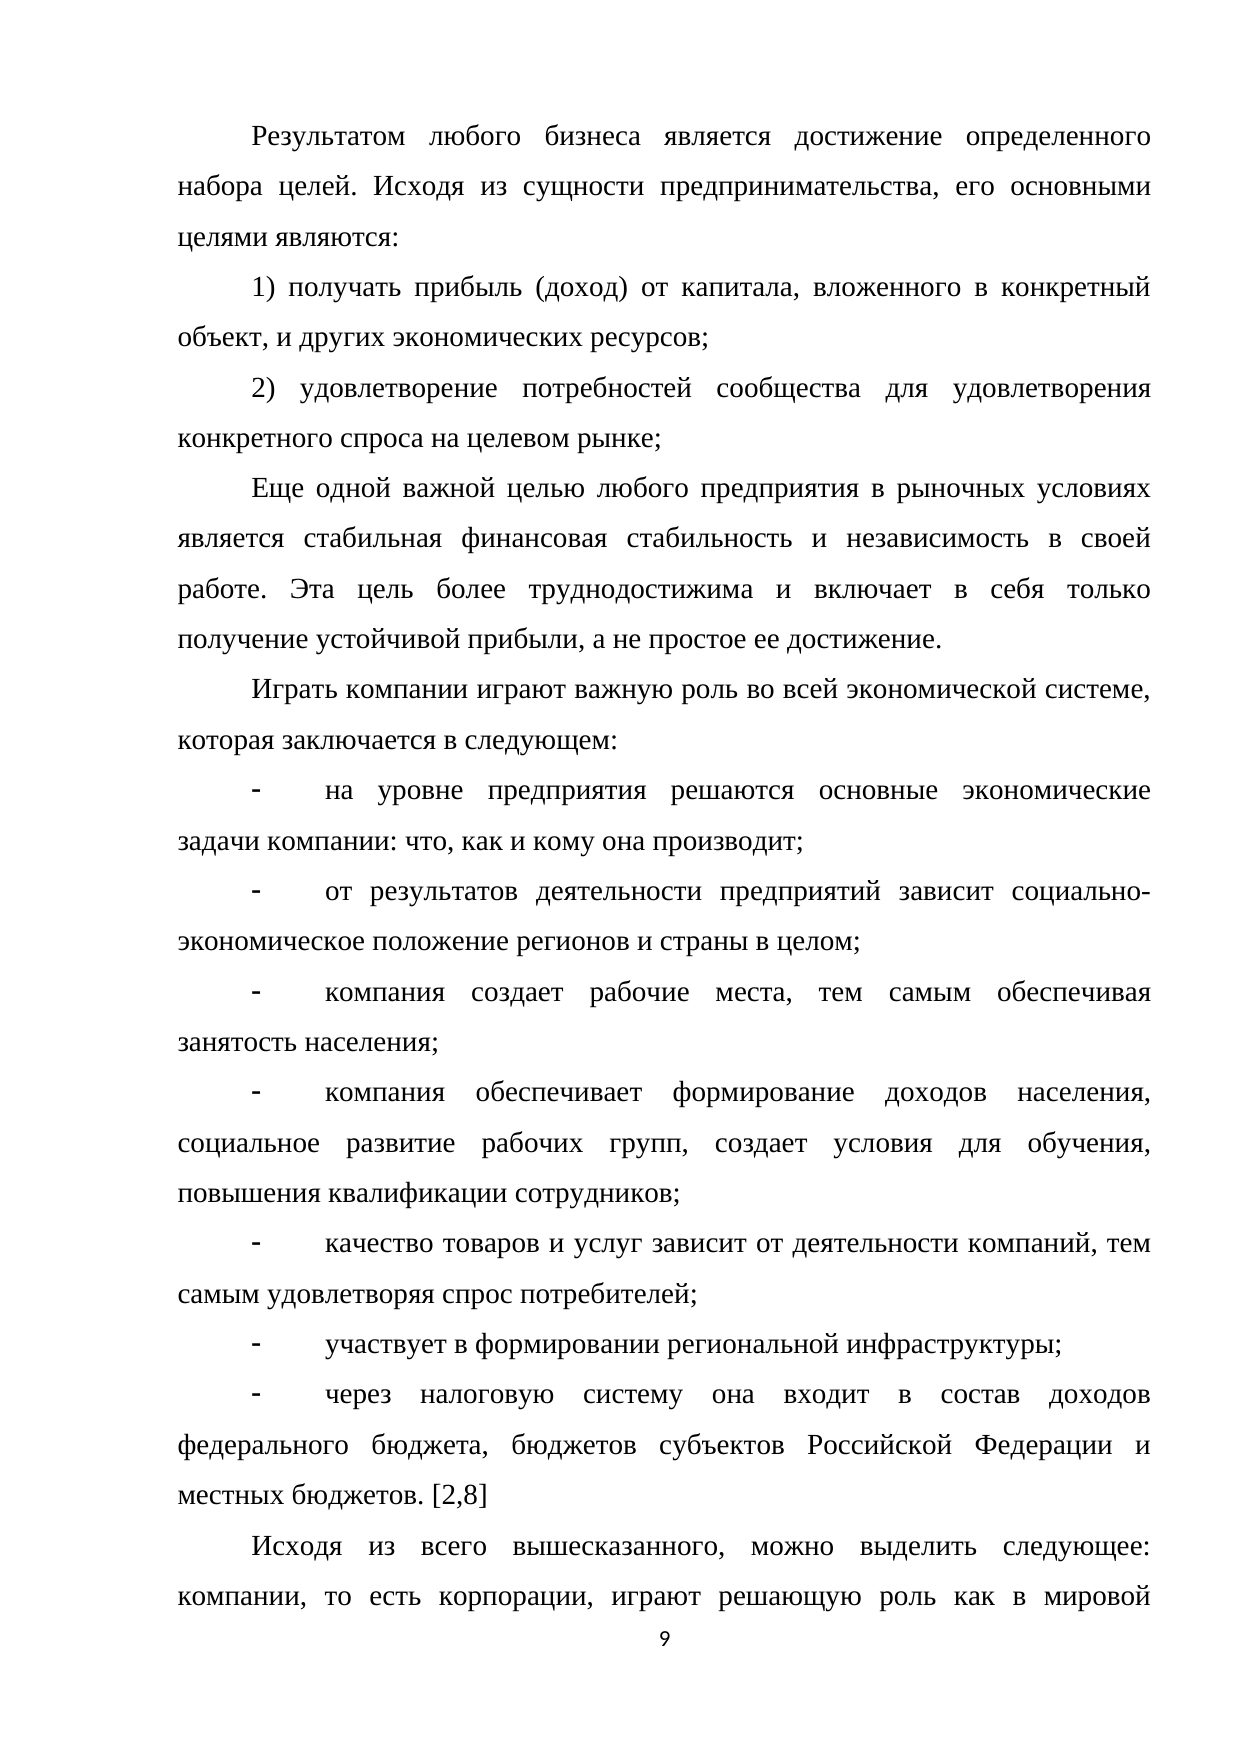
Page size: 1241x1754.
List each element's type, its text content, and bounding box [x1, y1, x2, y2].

text Еще одной важной целью любого предприятия в рыночных условиях является стабильная финансовая стабильность и независимость в своей работе. Эта цель более труднодостижима и включает в себя только получение устойчивой прибыли, а не простое ее достижение. [177, 470, 1152, 655]
text Играть компании играют важную роль во всей экономической системе, которая заключается в следующем: [177, 672, 1152, 755]
list участвует в формировании региональной инфраструктуры; [177, 1326, 1152, 1360]
list через налоговую систему она входит в состав доходов федерального бюджета, бюджетов субъектов Российской Федерации и местных бюджетов. [2,8] [177, 1377, 1152, 1511]
text 1) получать прибыль (доход) от капитала, вложенного в конкретный объект, и других экономических ресурсов; [177, 269, 1152, 353]
text Результатом любого бизнеса является достижение определенного набора целей. Исходя из сущности предпринимательства, его основными целями являются: [177, 118, 1152, 252]
list компания создает рабочие места, тем самым обеспечивая занятость населения; [177, 974, 1152, 1058]
list компания обеспечивает формирование доходов населения, социальное развитие рабочих групп, создает условия для обучения, повышения квалификации сотрудников; [177, 1074, 1152, 1209]
list от результатов деятельности предприятий зависит социально-экономическое положение регионов и страны в целом; [177, 873, 1152, 957]
text 2) удовлетворение потребностей сообщества для удовлетворения конкретного спроса на целевом рынке; [177, 370, 1152, 453]
list на уровне предприятия решаются основные экономические задачи компании: что, как и кому она производит; [177, 772, 1152, 856]
list качество товаров и услуг зависит от деятельности компаний, тем самым удовлетворяя спрос потребителей; [177, 1225, 1152, 1309]
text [177, 1528, 1152, 1611]
